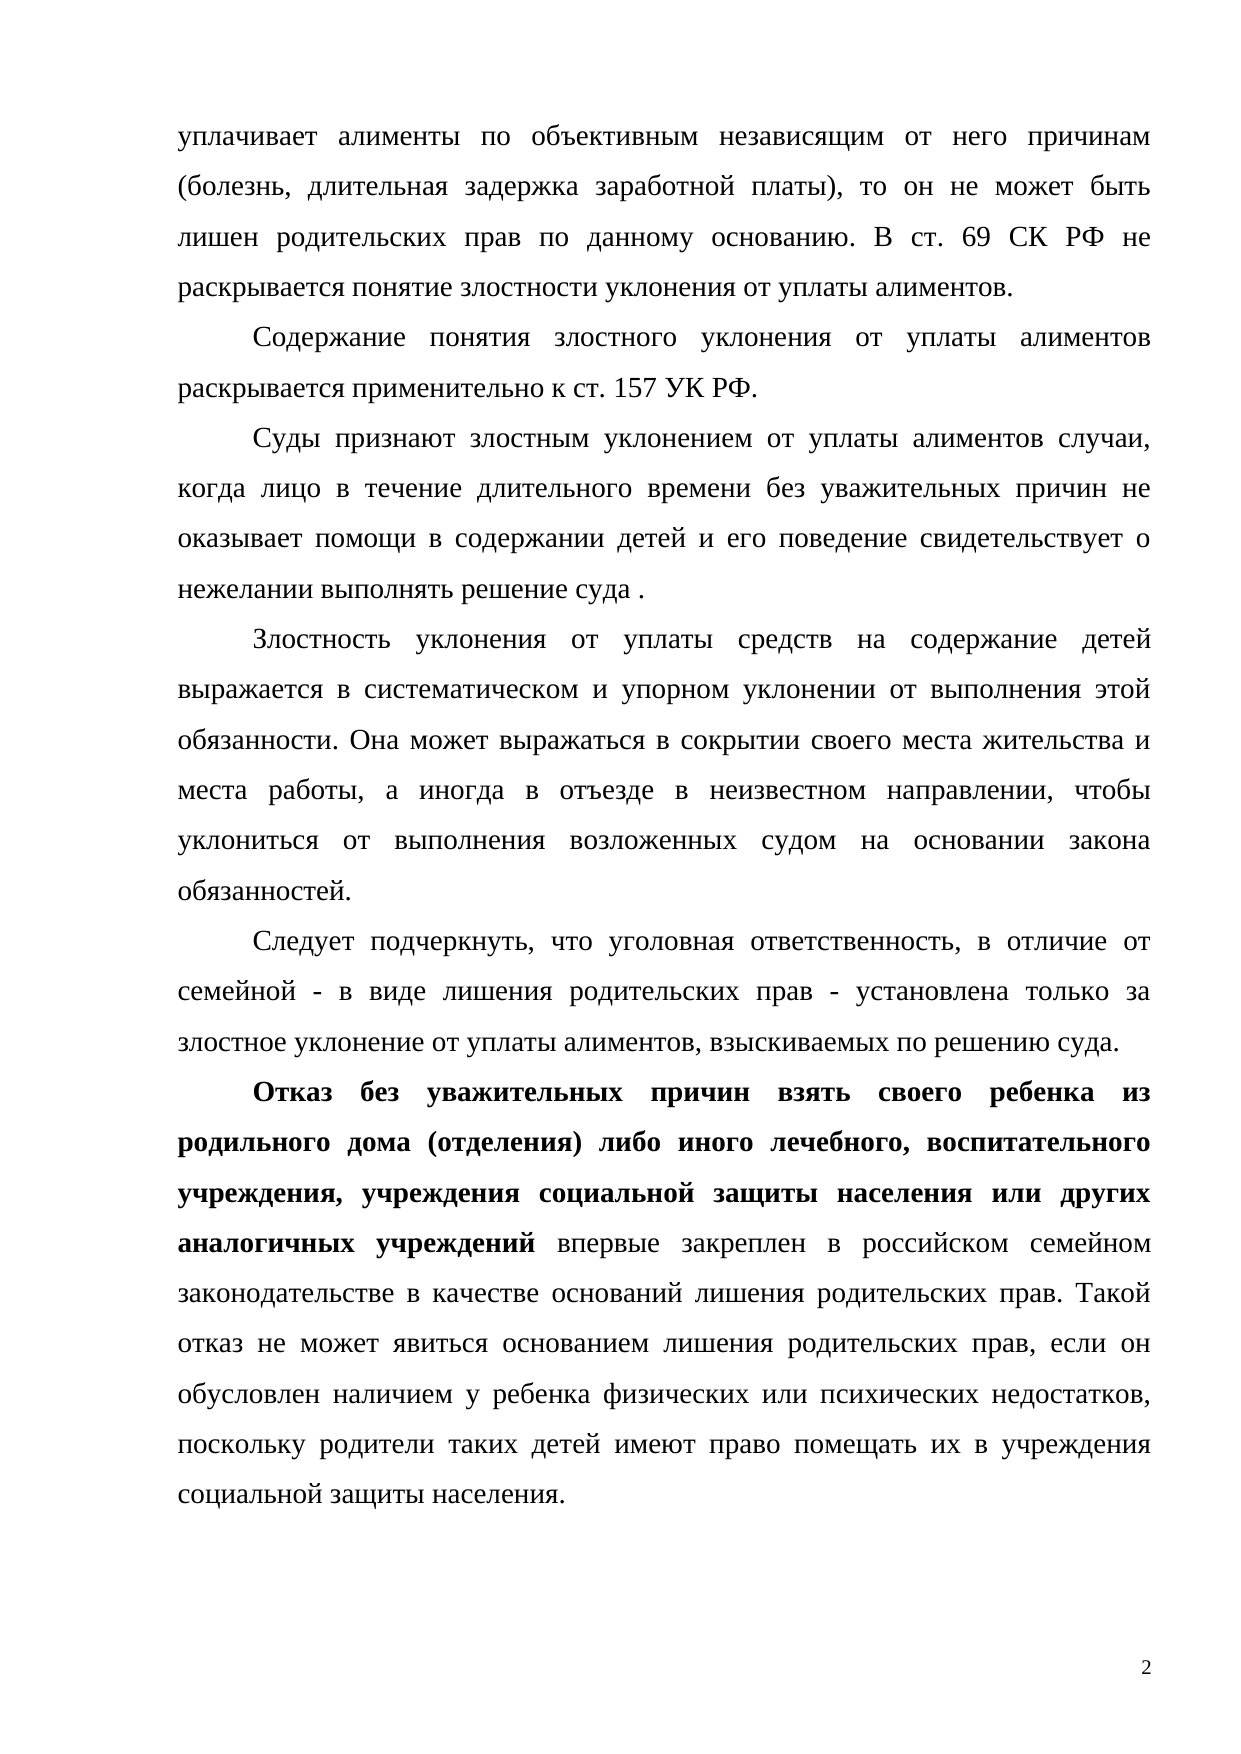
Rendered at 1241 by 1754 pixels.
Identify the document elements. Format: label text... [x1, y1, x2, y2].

text Следует подчеркнуть, что уголовная ответственность, в отличие от семейной - в виде лишения родительских прав - установлена только за злостное уклонение от уплаты алиментов, взыскиваемых по решению суда. [177, 923, 1152, 1057]
text Суды признают злостным уклонением от уплаты алиментов случаи, когда лицо в течение длительного времени без уважительных причин не оказывает помощи в содержании детей и его поведение свидетельствует о нежелании выполнять решение суда . [177, 420, 1152, 604]
text Содержание понятия злостного уклонения от уплаты алиментов раскрывается применительно к ст. 157 УК РФ. [177, 319, 1152, 403]
text Отказ без уважительных причин взять своего ребенка из родильного дома (отделения) либо иного лечебного, воспитательного учреждения, учреждения социальной защиты населения или других аналогичных учреждений впервые закреплен в российском семейном законодательстве в качестве оснований лишения родительских прав. Такой отказ не может явиться основанием лишения родительских прав, если он обусловлен наличием у ребенка физических или психических недостатков, поскольку родители таких детей имеют право помещать их в учреждения социальной защиты населения. [177, 1074, 1152, 1510]
text Злостность уклонения от уплаты средств на содержание детей выражается в систематическом и упорном уклонении от выполнения этой обязанности. Она может выражаться в сокрытии своего места жительства и места работы, а иногда в отъезде в неизвестном направлении, чтобы уклониться от выполнения возложенных судом на основании закона обязанностей. [177, 621, 1152, 906]
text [177, 118, 1152, 303]
